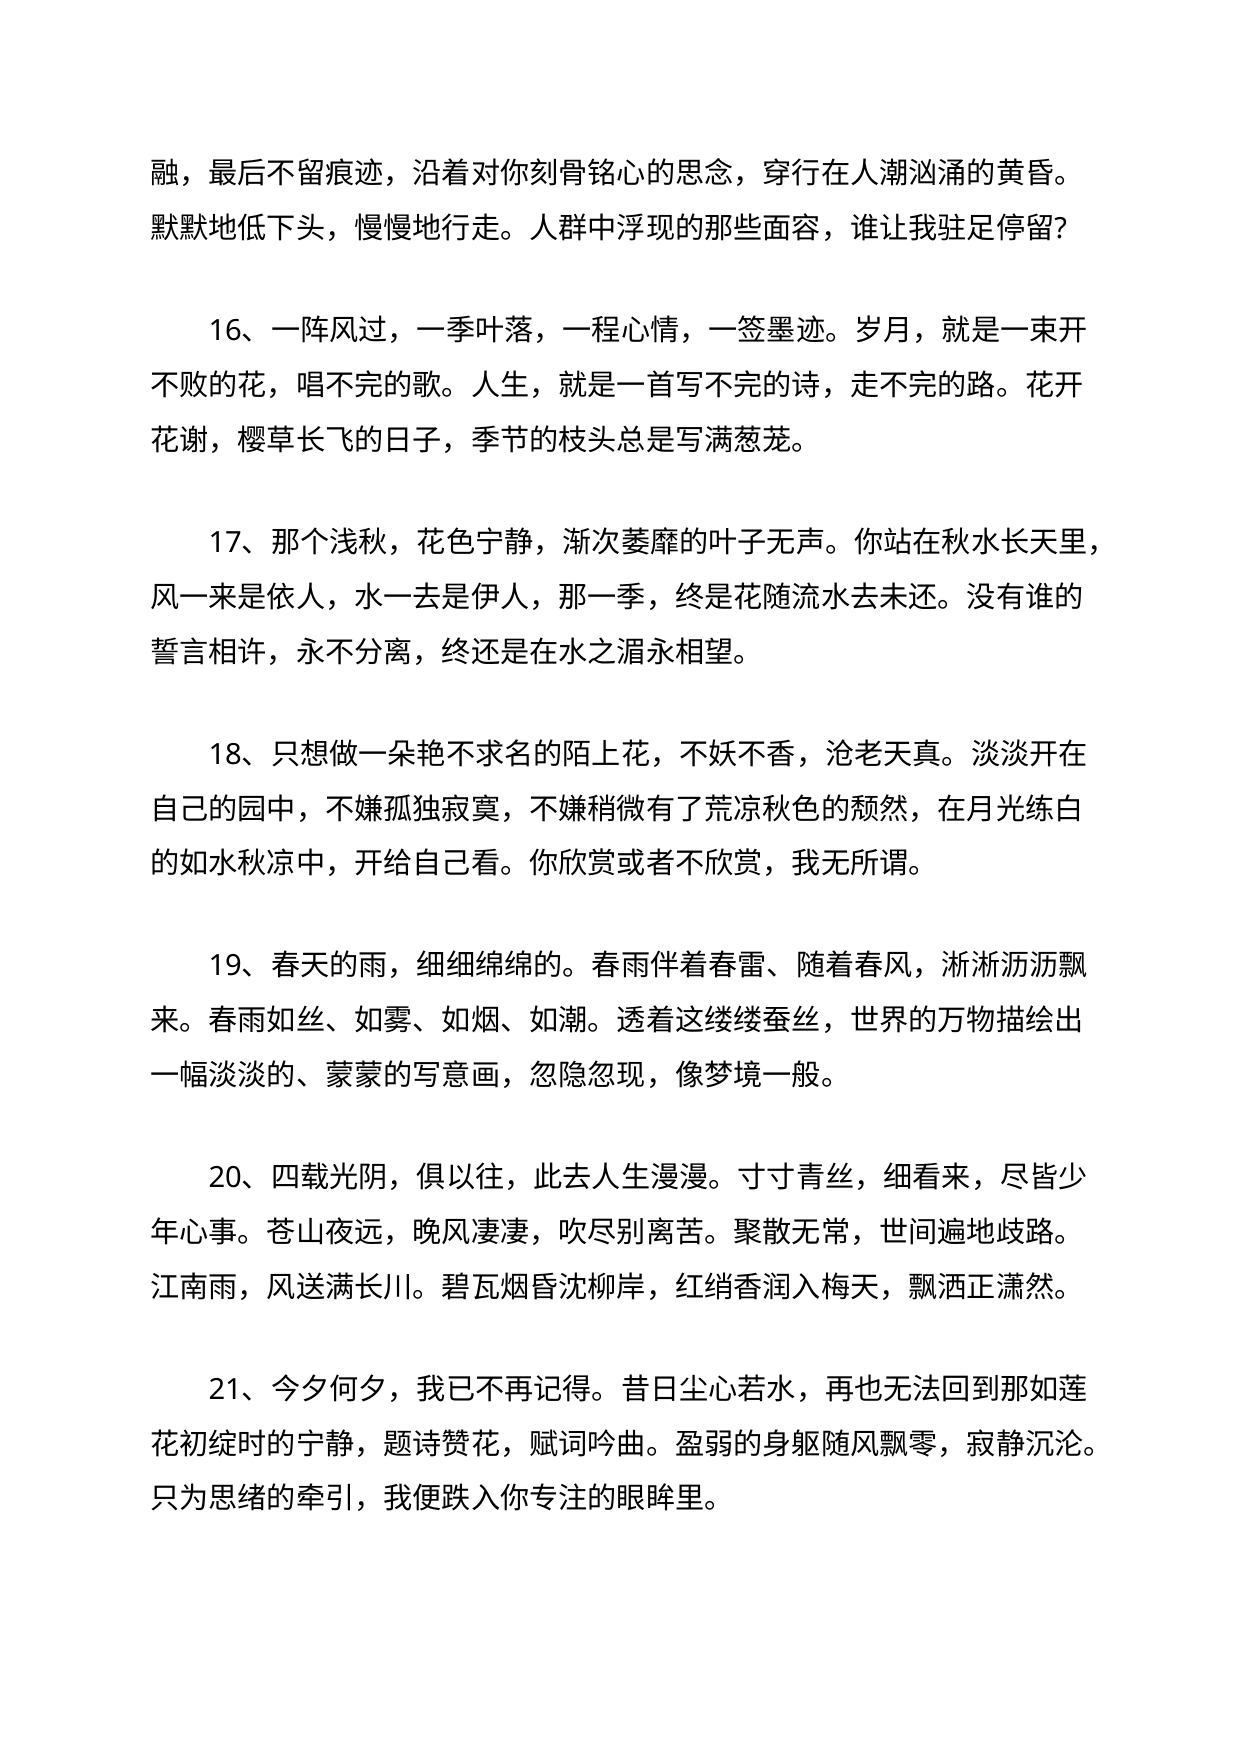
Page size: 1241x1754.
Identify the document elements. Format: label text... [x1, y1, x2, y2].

text 21、今夕何夕，我已不再记得。昔日尘心若水，再也无法回到那如莲花初绽时的宁静，题诗赞花，赋词吟曲。盈弱的身躯随风飘零，寂静沉沦。只为思绪的牵引，我便跌入你专注的眼眸里。 [150, 1365, 1090, 1517]
text 20、四载光阴，俱以往，此去人生漫漫。寸寸青丝，细看来，尽皆少年心事。苍山夜远，晚风凄凄，吹尽别离苦。聚散无常，世间遍地歧路。江南雨，风送满长川。碧瓦烟昏沈柳岸，红绡香润入梅天，飘洒正潇然。 [150, 1153, 1090, 1306]
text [150, 150, 1090, 247]
text 17、那个浅秋，花色宁静，渐次萎靡的叶子无声。你站在秋水长天里，风一来是依人，水一去是伊人，那一季，终是花随流水去未还。没有谁的誓言相许，永不分离，终还是在水之湄永相望。 [150, 518, 1090, 671]
text 18、只想做一朵艳不求名的陌上花，不妖不香，沧老天真。淡淡开在自己的园中，不嫌孤独寂寞，不嫌稍微有了荒凉秋色的颓然，在月光练白的如水秋凉中，开给自己看。你欣赏或者不欣赏，我无所谓。 [150, 730, 1090, 882]
text 16、一阵风过，一季叶落，一程心情，一签墨迹。岁月，就是一束开不败的花，唱不完的歌。人生，就是一首写不完的诗，走不完的路。花开花谢，樱草长飞的日子，季节的枝头总是写满葱茏。 [150, 307, 1090, 459]
text 19、春天的雨，细细绵绵的。春雨伴着春雷、随着春风，淅淅沥沥飘来。春雨如丝、如雾、如烟、如潮。透着这缕缕蚕丝，世界的万物描绘出一幅淡淡的、蒙蒙的写意画，忽隐忽现，像梦境一般。 [150, 942, 1090, 1094]
